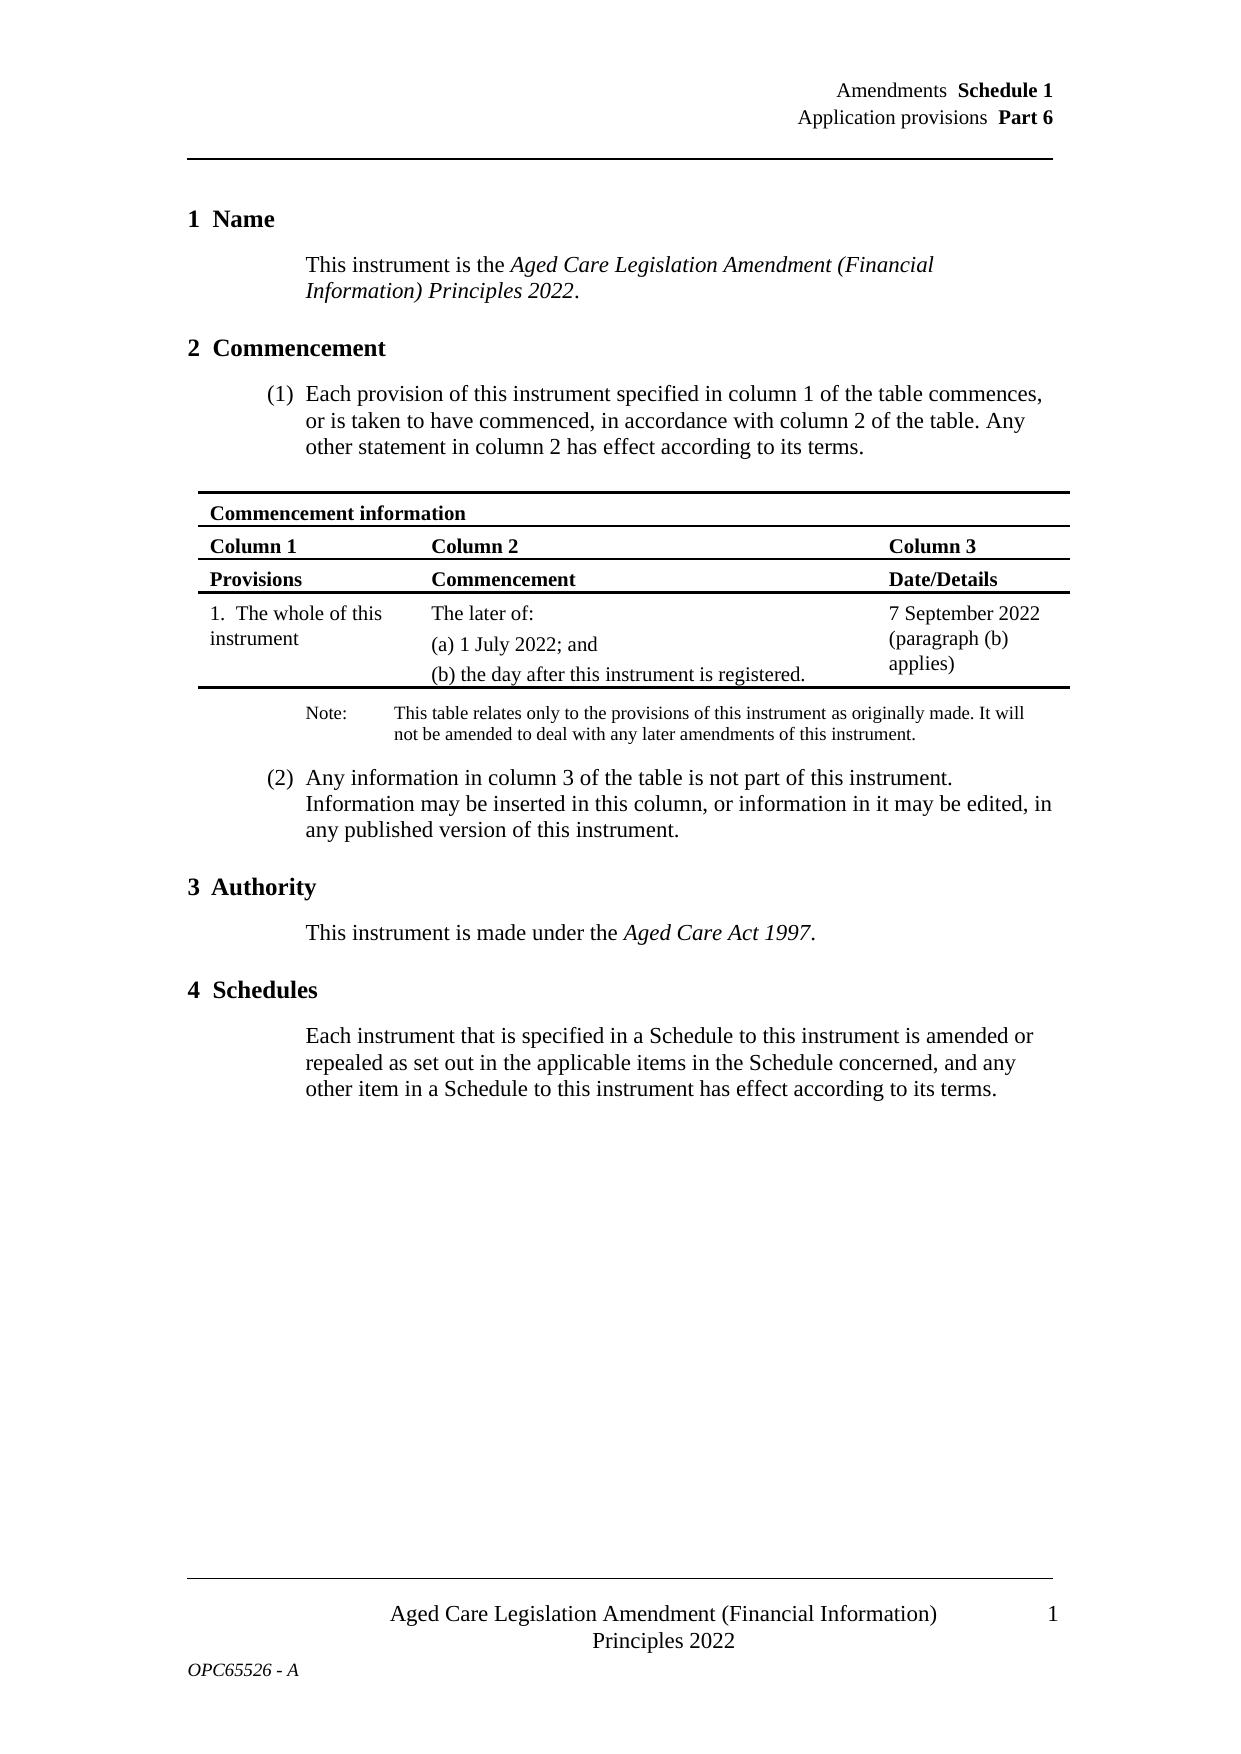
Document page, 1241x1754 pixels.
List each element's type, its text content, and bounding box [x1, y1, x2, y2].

table_cell Column 3 [878, 527, 1069, 558]
table_cell Commencement [420, 560, 878, 591]
table_cell Provisions [198, 560, 420, 591]
text Each instrument that is specified in a Schedule to this instrument is amended or repealed as set out in the applicable items in the Schedule concerned, and any other item in a Schedule to this instrument has effect according to its terms. [187, 1022, 1053, 1101]
text 2 Commencement [187, 333, 1053, 362]
table_header Commencement information [198, 494, 1069, 525]
table_cell Column 2 [420, 527, 878, 558]
text 1 Name [187, 204, 1053, 232]
text This instrument is made under the Aged Care Act 1997. [187, 919, 1053, 946]
table_cell Date/Details [878, 560, 1069, 591]
table_cell 7 September 2022 (paragraph (b) applies) [878, 594, 1069, 686]
table_cell The later of: (a) 1 July 2022; and (b) the day after this instrument is registered. [420, 594, 878, 686]
text This instrument is the Aged Care Legislation Amendment (Financial Information) Principles 2022. [187, 251, 1053, 304]
text 4 Schedules [187, 975, 1053, 1003]
text (2) Any information in column 3 of the table is not part of this instrument. Information may be inserted in this column, or information in it may be edited, in any published version of this instrument. [187, 763, 1053, 843]
text 3 Authority [187, 872, 1053, 901]
text (1) Each provision of this instrument specified in column 1 of the table commences, or is taken to have commenced, in accordance with column 2 of the table. Any other statement in column 2 has effect according to its terms. [187, 381, 1053, 459]
table_cell 1. The whole of this instrument [198, 594, 420, 686]
text Note: This table relates only to the provisions of this instrument as originally made. It will not be amended to deal with any later amendments of this instrument. [305, 702, 1053, 745]
table_cell Column 1 [198, 527, 420, 558]
